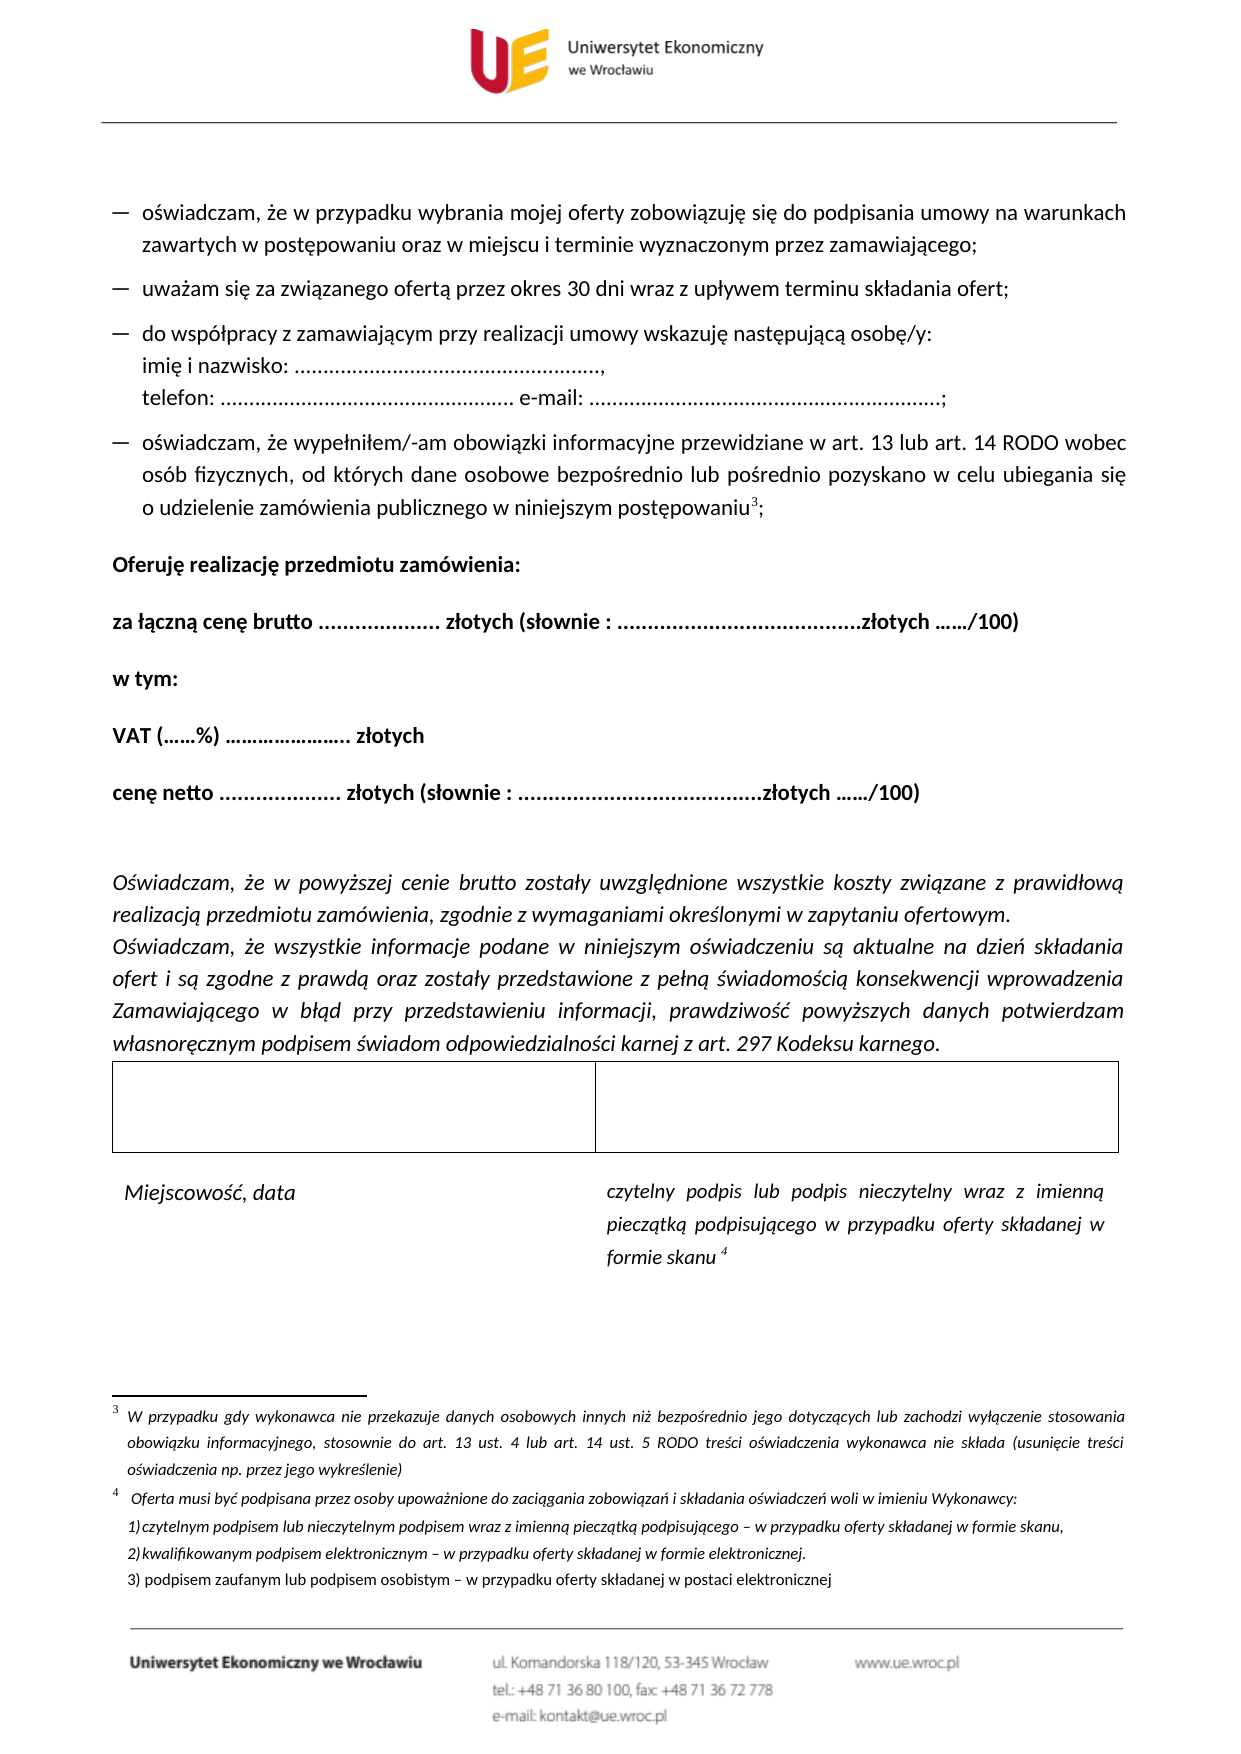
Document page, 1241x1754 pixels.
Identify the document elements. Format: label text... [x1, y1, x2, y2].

list do współpracy z zamawiającym przy realizacji umowy wskazuję następującą osobę/y: [112, 319, 1128, 347]
text Oferuję realizację przedmiotu zamówienia: [112, 550, 1128, 578]
table_cell czytelny podpis lub podpis nieczytelny wraz z imienną pieczątką podpisującego w przypadku oferty składanej w formie skanu [595, 1153, 1118, 1308]
text Oświadczam, że w powyższej cenie brutto zostały uwzględnione wszystkie koszty związane z prawidłową realizacją przedmiotu zamówienia, zgodnie z wymaganiami określonymi w zapytaniu ofertowym. [112, 868, 1128, 928]
table_header [596, 1062, 1118, 1152]
list uważam się za związanego ofertą przez okres 30 dni wraz z upływem terminu składania ofert; [112, 274, 1128, 302]
text Oświadczam, że wszystkie informacje podane w niniejszym oświadczeniu są aktualne na dzień składania ofert i są zgodne z prawdą oraz zostały przedstawione z pełną świadomością konsekwencji wprowadzenia Zamawiającego w błąd przy przedstawieniu informacji, prawdziwość powyższych danych potwierdzam własnoręcznym podpisem świadom odpowiedzialności karnej z art. 297 Kodeksu karnego. [112, 932, 1128, 1057]
list oświadczam, że w przypadku wybrania mojej oferty zobowiązuję się do podpisania umowy na warunkach zawartych w postępowaniu oraz w miejscu i terminie wyznaczonym przez zamawiającego; [112, 198, 1128, 258]
text cenę netto .................... złotych (słownie : ........................................złotych ……/100) [112, 778, 1128, 807]
picture [101, 29, 1118, 124]
table_cell Miejscowość, data [113, 1153, 595, 1308]
list imię i nazwisko: ....................................................., [142, 351, 1128, 379]
text w tym: [112, 664, 1128, 692]
text za łączną cenę brutto .................... złotych (słownie : ........................................złotych ……/100) [112, 607, 1128, 635]
table_header [113, 1062, 595, 1152]
list telefon: ................................................... e-mail: .............................................................; [142, 383, 1128, 412]
list oświadczam, że wypełniłem/-am obowiązki informacyjne przewidziane w art. 13 lub art. 14 RODO wobec osób fizycznych, od których dane osobowe bezpośrednio lub pośrednio pozyskano w celu ubiegania się o udzielenie zamówienia publicznego w niniejszym postępowaniu; [112, 428, 1128, 521]
text VAT (……%) ………………….. złotych [112, 721, 1128, 749]
